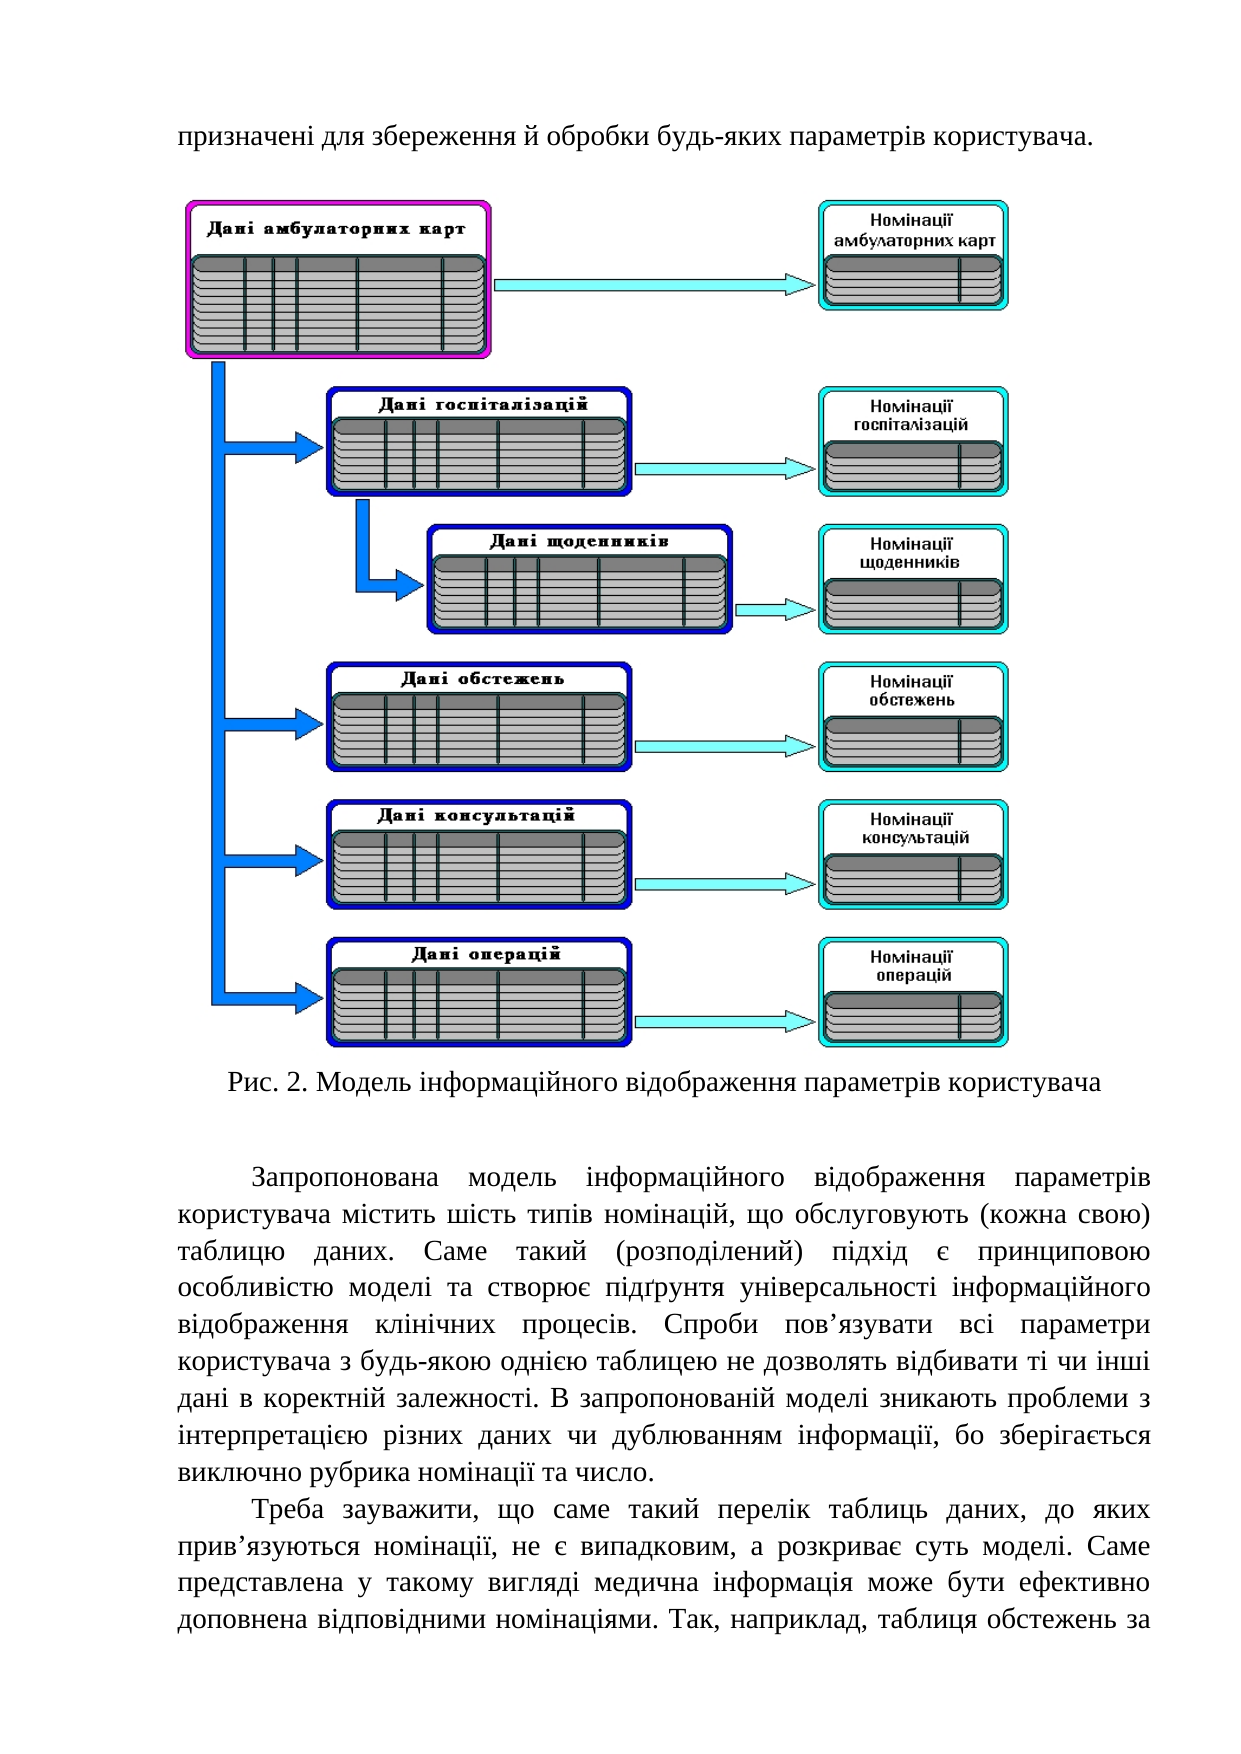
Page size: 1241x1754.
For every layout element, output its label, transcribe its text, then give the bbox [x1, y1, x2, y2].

text Рис. 2. Модель інформаційного відображення параметрів користувача [177, 1064, 1152, 1098]
text Запропонована модель інформаційного відображення параметрів користувача містить шість типів номінацій, що обслуговують (кожна свою) таблицю даних. Саме такий (розподілений) підхід є принциповою особливістю моделі та створює підґрунтя універсальності інформаційного відображення клінічних процесів. Спроби пов’язувати всі параметри користувача з будь-якою однією таблицею не дозволять відбивати ті чи інші дані в коректній залежності. В запропонованій моделі зникають проблеми з інтерпретацією різних даних чи дублюванням інформації, бо зберігається виключно рубрика номінації та число. [177, 1159, 1152, 1487]
picture [177, 191, 1023, 1061]
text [177, 1491, 1152, 1635]
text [177, 118, 1152, 152]
